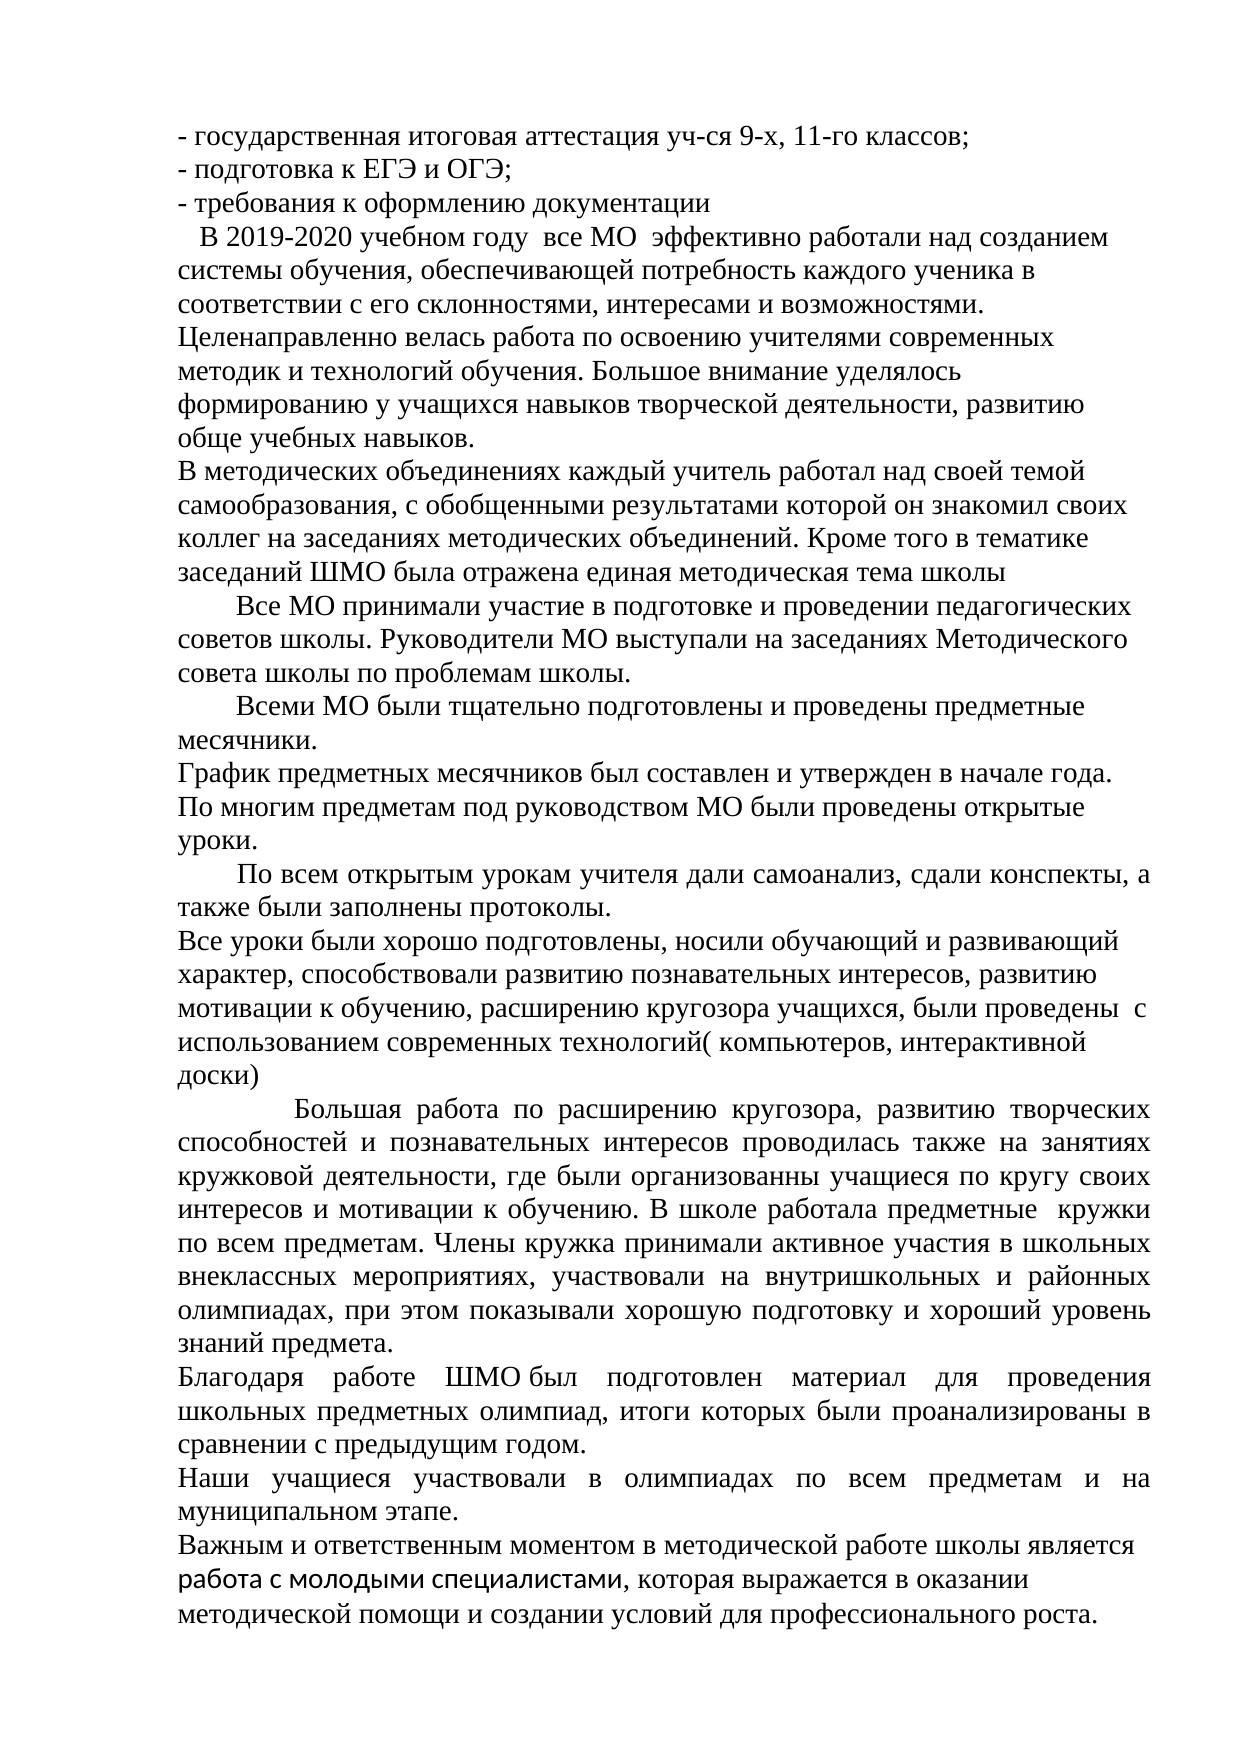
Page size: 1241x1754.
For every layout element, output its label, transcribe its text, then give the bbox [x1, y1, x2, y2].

text По всем открытым урокам учителя дали самоанализ, сдали конспекты, а также были заполнены протоколы. [177, 856, 1152, 923]
text По многим предметам под руководством МО были проведены открытые уроки. [177, 789, 1152, 856]
text - требования к оформлению документации [177, 185, 1152, 219]
text Всеми МО были тщательно подготовлены и проведены предметные месячники. [177, 688, 1152, 755]
text В методических объединениях каждый учитель работал над своей темой самообразования, с обобщенными результатами которой он знакомил своих коллег на заседаниях методических объединений. Кроме того в тематике заседаний ШМО была отражена единая методическая тема школы [177, 453, 1152, 588]
text Большая работа по расширению кругозора, развитию творческих способностей и познавательных интересов проводилась также на занятиях кружковой деятельности, где были организованны учащиеся по кругу своих интересов и мотивации к обучению. В школе работала предметные кружки по всем предметам. Члены кружка принимали активное участия в школьных внеклассных мероприятиях, участвовали на внутришкольных и районных олимпиадах, при этом показывали хорошую подготовку и хороший уровень знаний предмета. [177, 1091, 1152, 1359]
text Все уроки были хорошо подготовлены, носили обучающий и развивающий характер, способствовали развитию познавательных интересов, развитию мотивации к обучению, расширению кругозора учащихся, были проведены с использованием современных технологий( компьютеров, интерактивной доски) [177, 923, 1152, 1091]
text - подготовка к ЕГЭ и ОГЭ; [177, 152, 1152, 185]
text Все МО принимали участие в подготовке и проведении педагогических советов школы. Руководители МО выступали на заседаниях Методического совета школы по проблемам школы. [177, 588, 1152, 688]
text - государственная итоговая аттестация уч-ся 9-х, 11-го классов; [177, 118, 1152, 152]
text График предметных месячников был составлен и утвержден в начале года. [177, 755, 1152, 789]
text В 2019-2020 учебном году все МО эффективно работали над созданием системы обучения, обеспечивающей потребность каждого ученика в соответствии с его склонностями, интересами и возможностями. Целенаправленно велась работа по освоению учителями современных методик и технологий обучения. Большое внимание уделялось формированию у учащихся навыков творческой деятельности, развитию обще учебных навыков. [177, 219, 1152, 453]
text Важным и ответственным моментом в методической работе школы является работа с молодыми специалистами, которая выражается в оказании методической помощи и создании условий для профессионального роста. [177, 1527, 1152, 1629]
text Наши учащиеся участвовали в олимпиадах по всем предметам и на муниципальном этапе. [177, 1460, 1152, 1527]
text Благодаря работе ШМО был подготовлен материал для проведения школьных предметных олимпиад, итоги которых были проанализированы в сравнении с предыдущим годом. [177, 1359, 1152, 1460]
